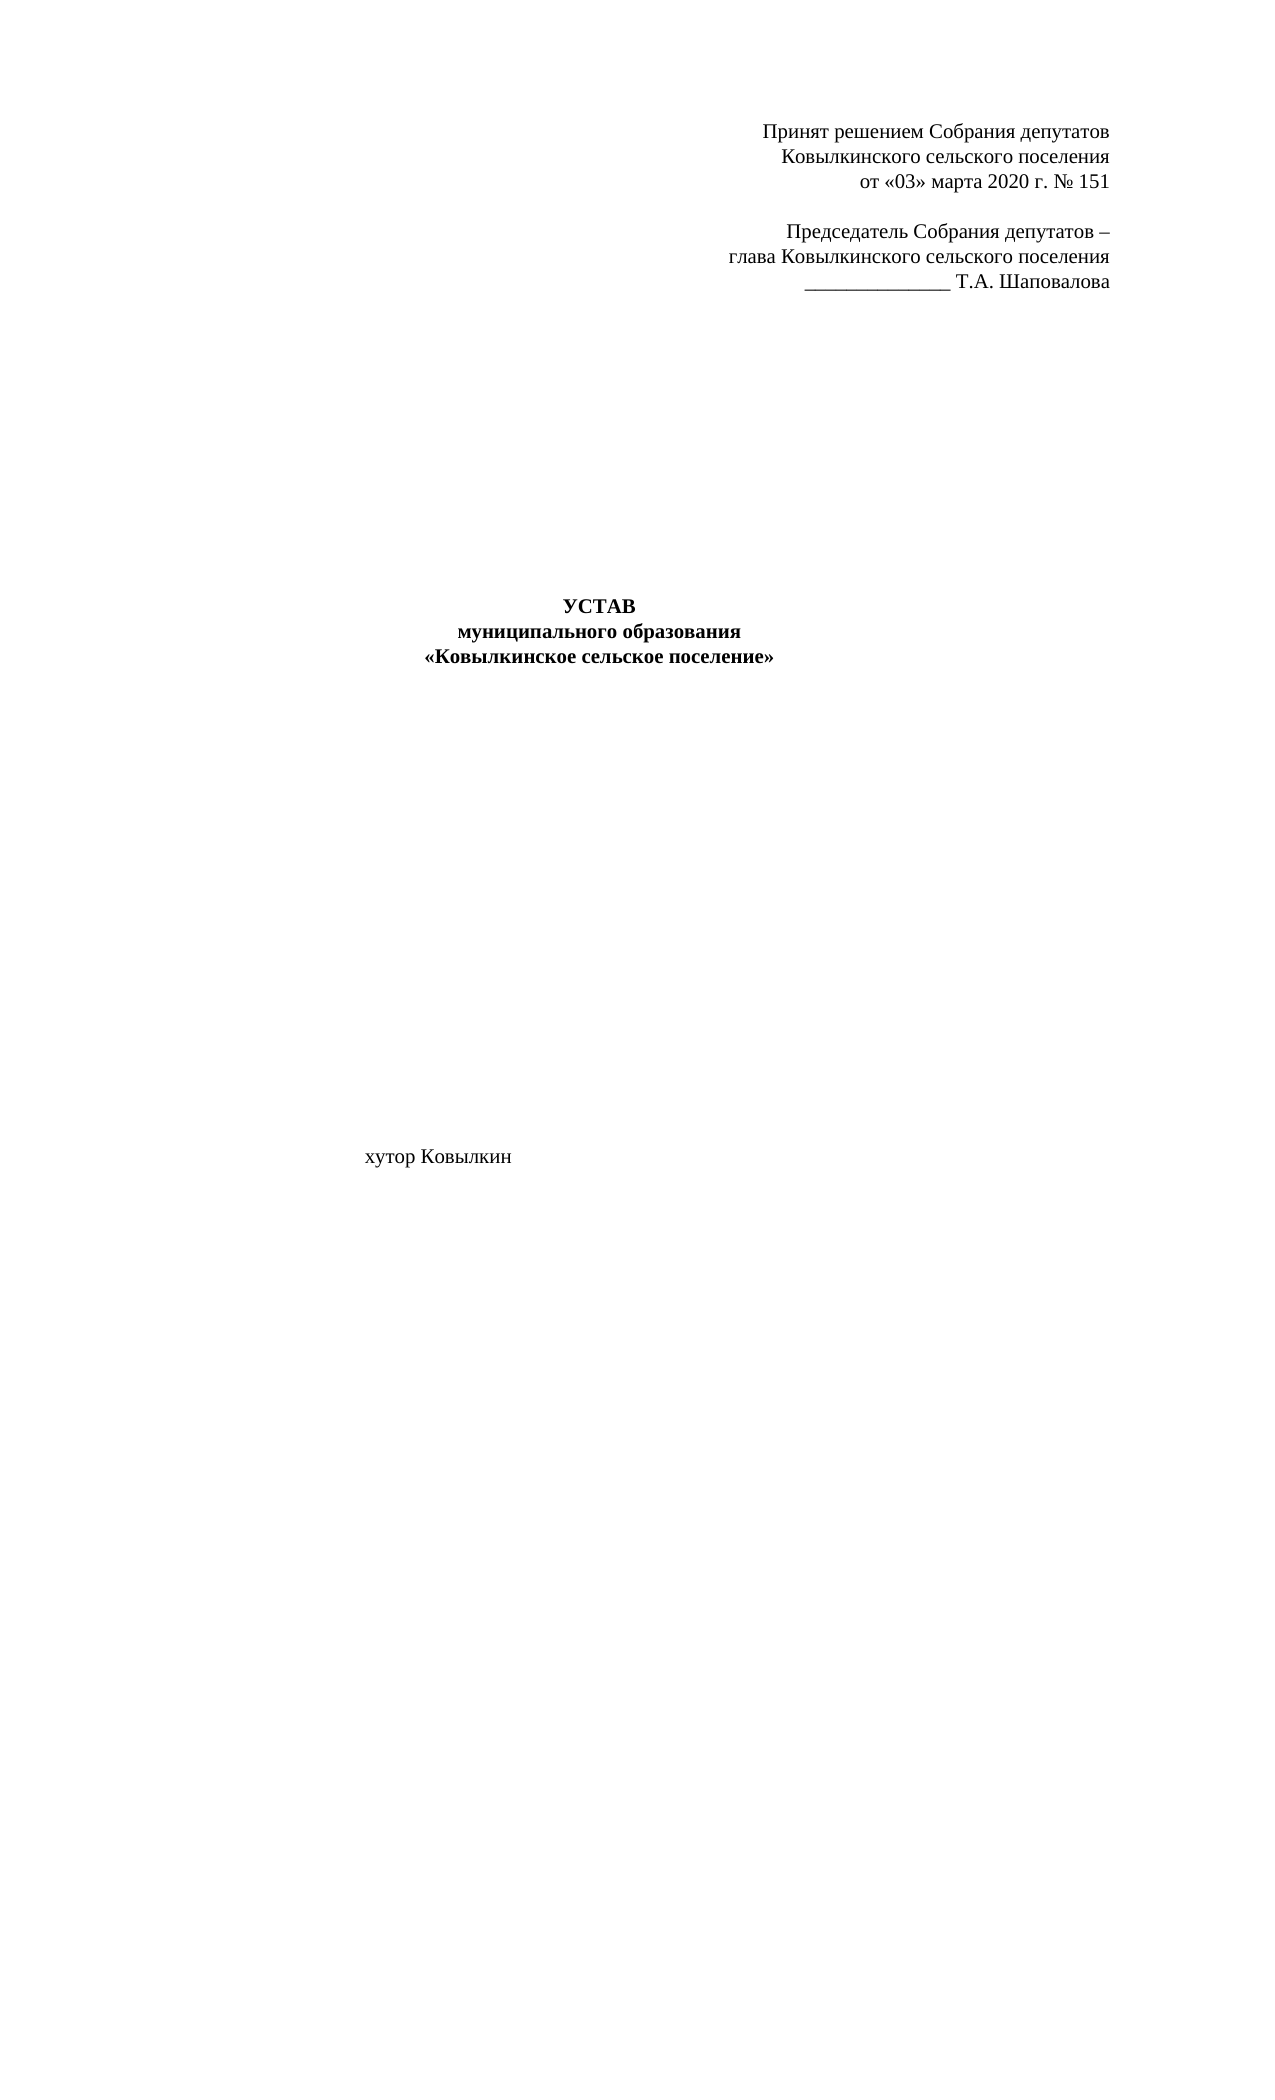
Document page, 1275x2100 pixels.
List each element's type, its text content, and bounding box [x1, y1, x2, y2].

text Ковылкинского сельского поселения [88, 143, 1110, 168]
text муниципального образования «Ковылкинское сельское поселение» [88, 618, 1110, 668]
text глава Ковылкинского сельского поселения [88, 243, 1110, 268]
text Председатель Собрания депутатов – [88, 218, 1110, 243]
text УСТАВ [88, 593, 1110, 618]
text ______________ Т.А. Шаповалова [88, 268, 1110, 293]
text Принят решением Собрания депутатов [88, 118, 1110, 143]
text от «03» марта 2020 г. № 151 [88, 168, 1110, 193]
text хутор Ковылкин [88, 1143, 1110, 1168]
